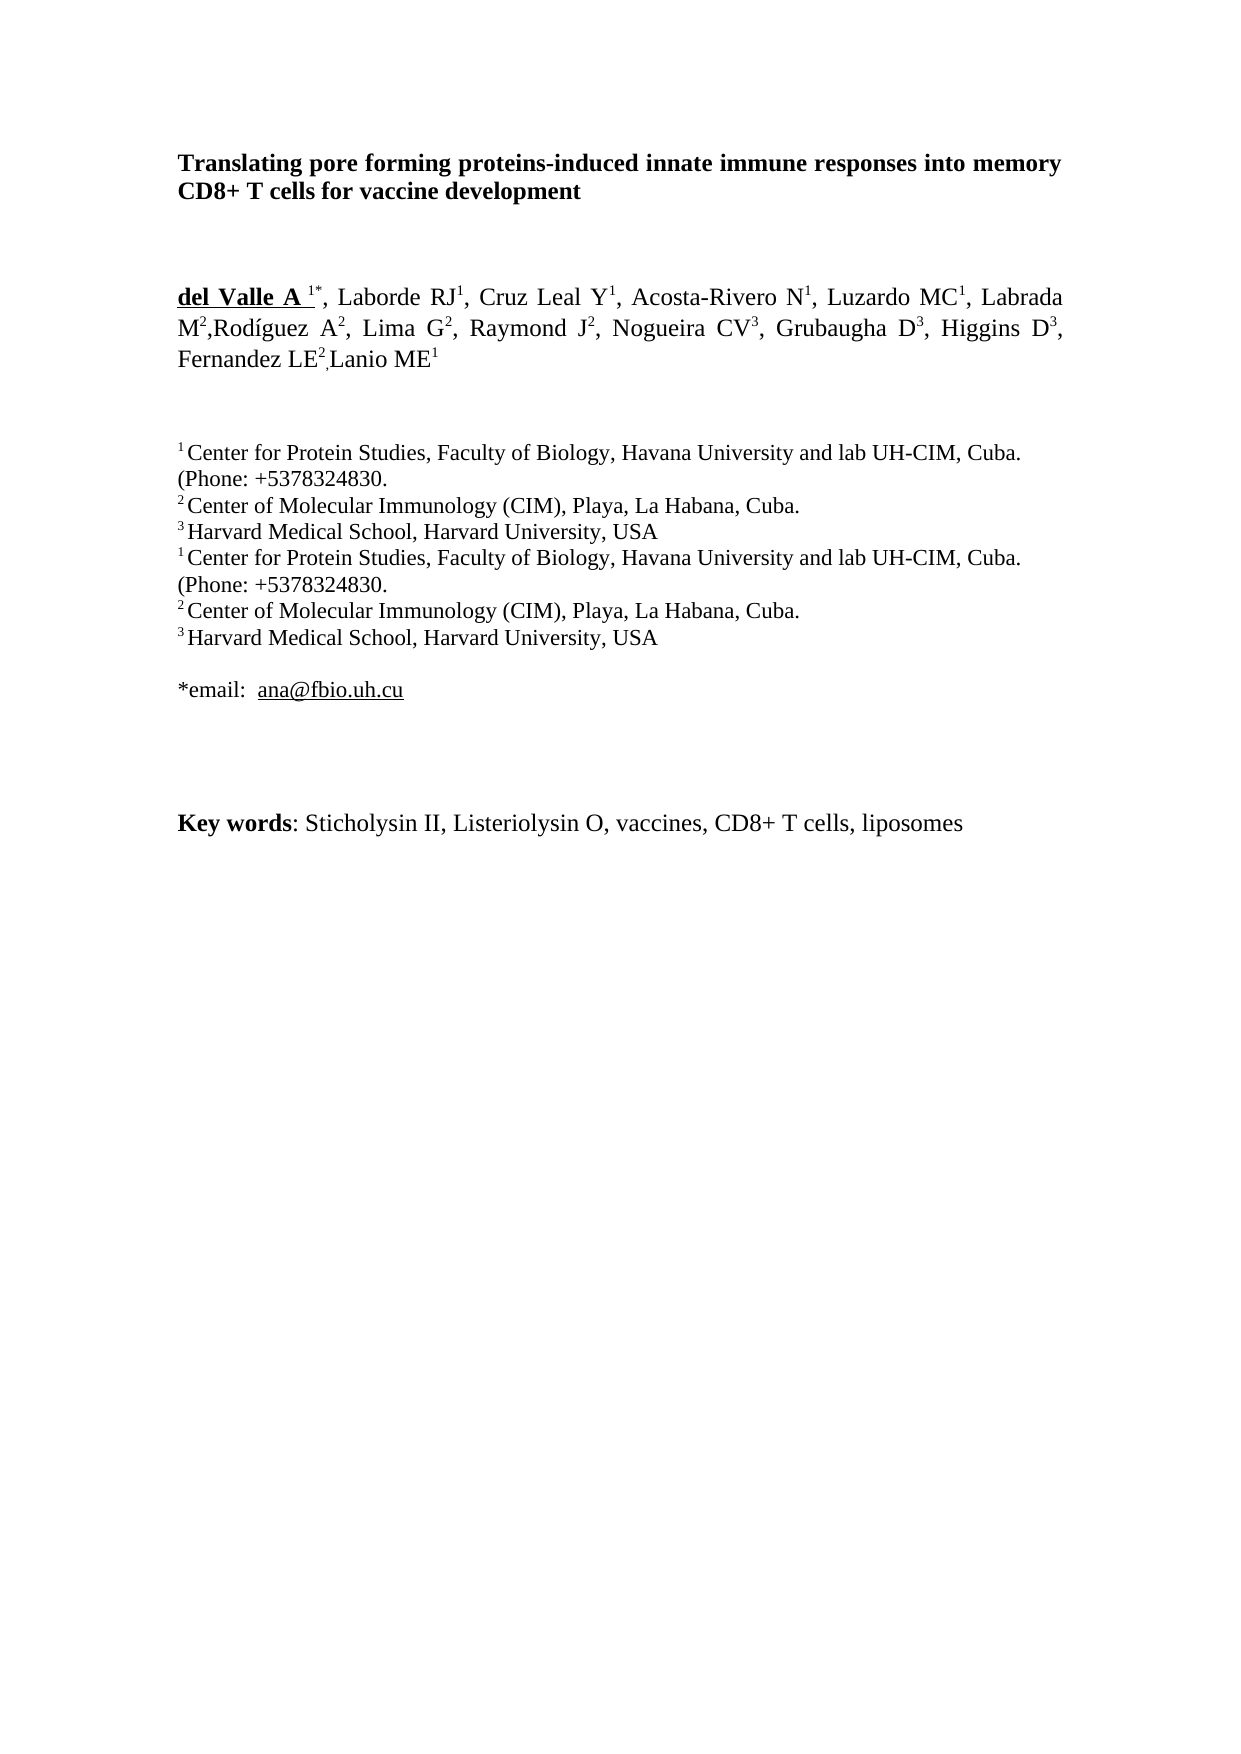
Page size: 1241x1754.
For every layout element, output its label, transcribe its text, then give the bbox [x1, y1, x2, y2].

text 2 Center of Molecular Immunology (CIM), Playa, La Habana, Cuba. [177, 492, 1063, 518]
text del Valle A 1*, Laborde RJ1, Cruz Leal Y1, Acosta-Rivero N1, Luzardo MC1, Labrada M2,Rodíguez A2, Lima G2, Raymond J2, Nogueira CV3, Grubaugha D3, Higgins D3, Fernandez LE2,Lanio ME1 [177, 282, 1063, 372]
text 3 Harvard Medical School, Harvard University, USA [177, 518, 1063, 544]
text (Phone: +5378324830. [177, 571, 1063, 597]
text (Phone: +5378324830. [177, 465, 1063, 492]
text *email: ana@fbio.uh.cu [177, 676, 1063, 703]
text Translating pore forming proteins-induced innate immune responses into memory CD8+ T cells for vaccine development [177, 148, 1063, 205]
text 2 Center of Molecular Immunology (CIM), Playa, La Habana, Cuba. [177, 597, 1063, 623]
text 3 Harvard Medical School, Harvard University, USA [177, 623, 1063, 650]
text Key words: Sticholysin II, Listeriolysin O, vaccines, CD8+ T cells, liposomes [177, 808, 1063, 837]
text 1 Center for Protein Studies, Faculty of Biology, Havana University and lab UH-CIM, Cuba. [177, 439, 1063, 465]
text 1 Center for Protein Studies, Faculty of Biology, Havana University and lab UH-CIM, Cuba. [177, 544, 1063, 571]
